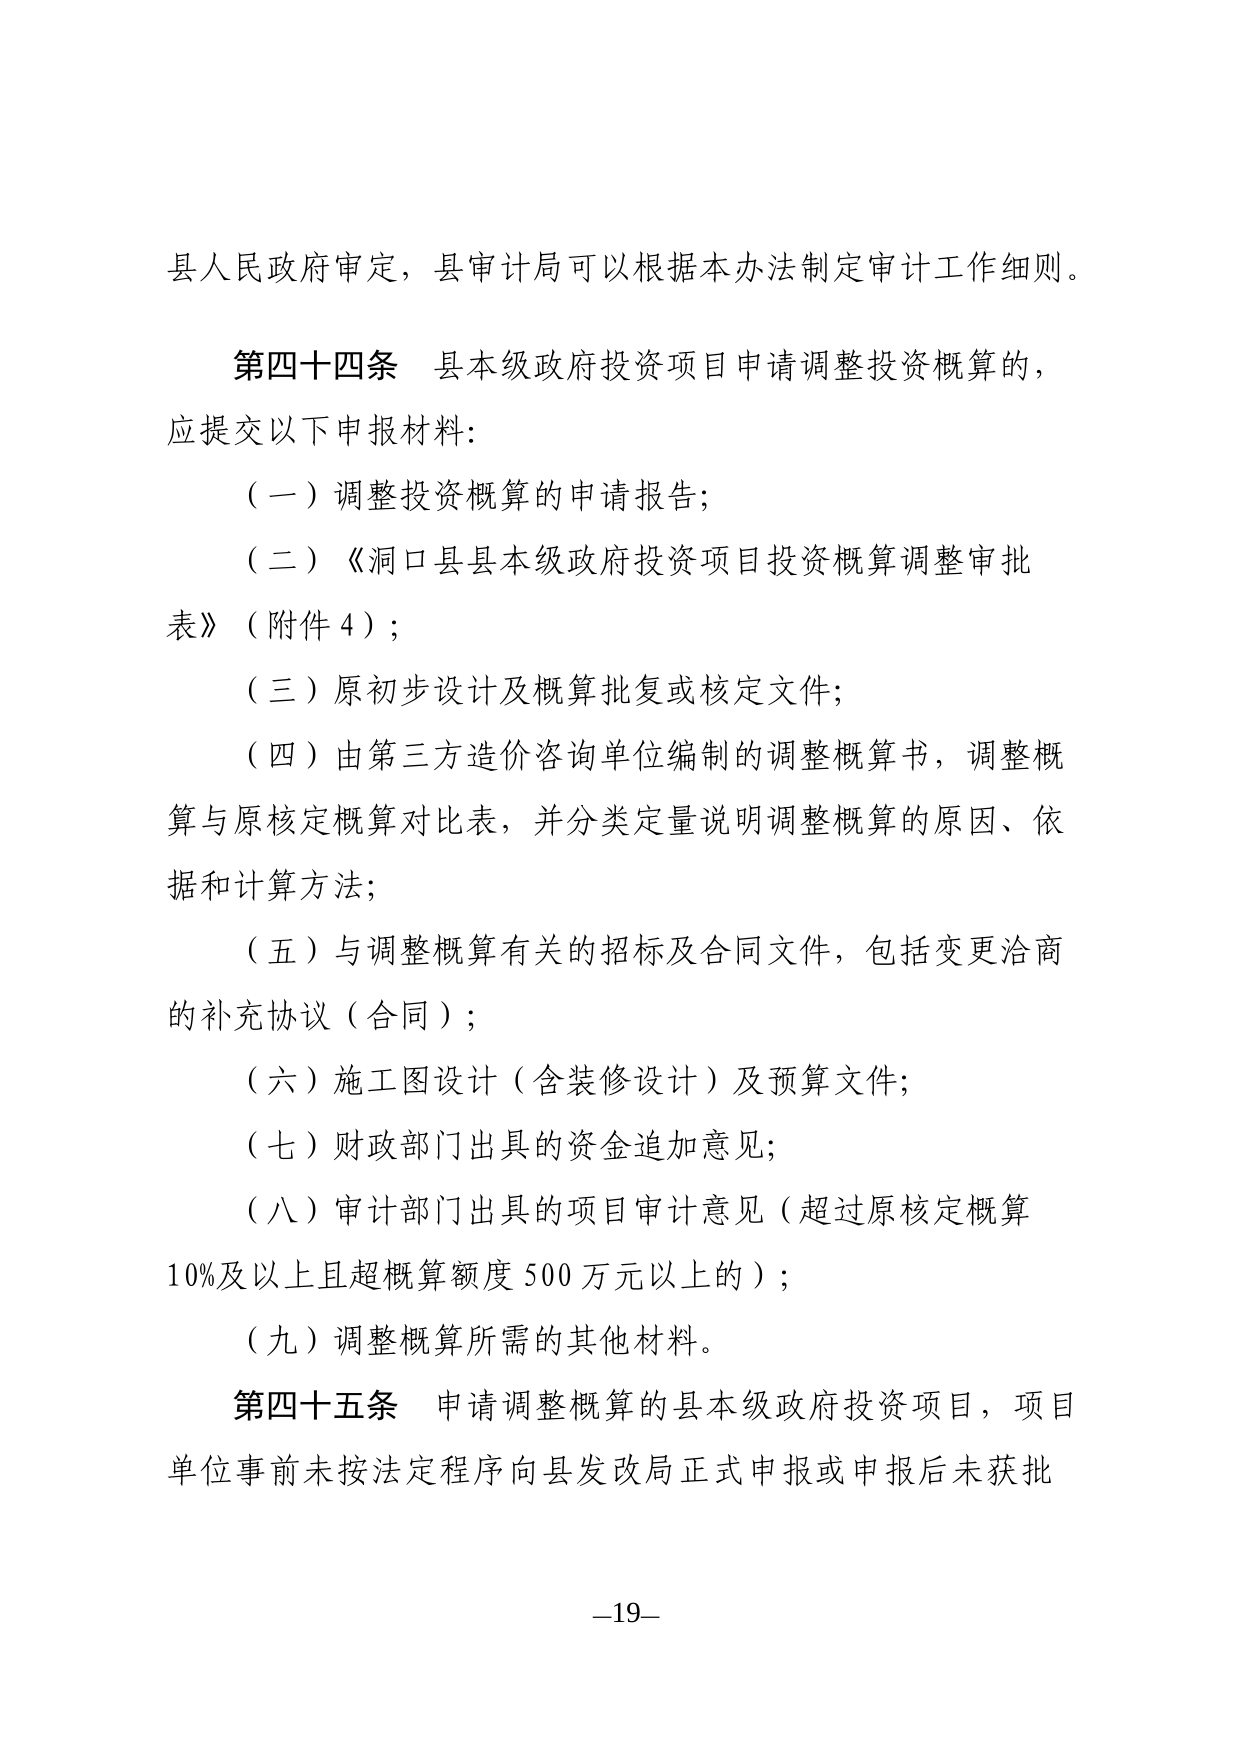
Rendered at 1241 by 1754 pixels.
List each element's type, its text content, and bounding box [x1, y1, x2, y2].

text （三）原初步设计及概算批复或核定文件； [165, 655, 1087, 720]
text 第四十四条 县本级政府投资项目申请调整投资概算的，应提交以下申报材料： [165, 330, 1087, 460]
text （九）调整概算所需的其他材料。 [165, 1305, 1087, 1370]
text （八）审计部门出具的项目审计意见（超过原核定概算10%及以上且超概算额度500万元以上的）； [165, 1175, 1075, 1305]
text （六）施工图设计（含装修设计）及预算文件； [165, 1045, 1087, 1110]
text （五）与调整概算有关的招标及合同文件，包括变更洽商的补充协议（合同）； [165, 915, 1087, 1045]
text （七）财政部门出具的资金追加意见； [165, 1110, 1087, 1175]
text （一）调整投资概算的申请报告； [165, 460, 1087, 525]
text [165, 1370, 1087, 1500]
text （四）由第三方造价咨询单位编制的调整概算书，调整概算与原核定概算对比表，并分类定量说明调整概算的原因、依据和计算方法； [165, 720, 1087, 915]
text （二）《洞口县县本级政府投资项目投资概算调整审批表》（附件4）； [165, 525, 1087, 655]
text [165, 233, 1087, 330]
